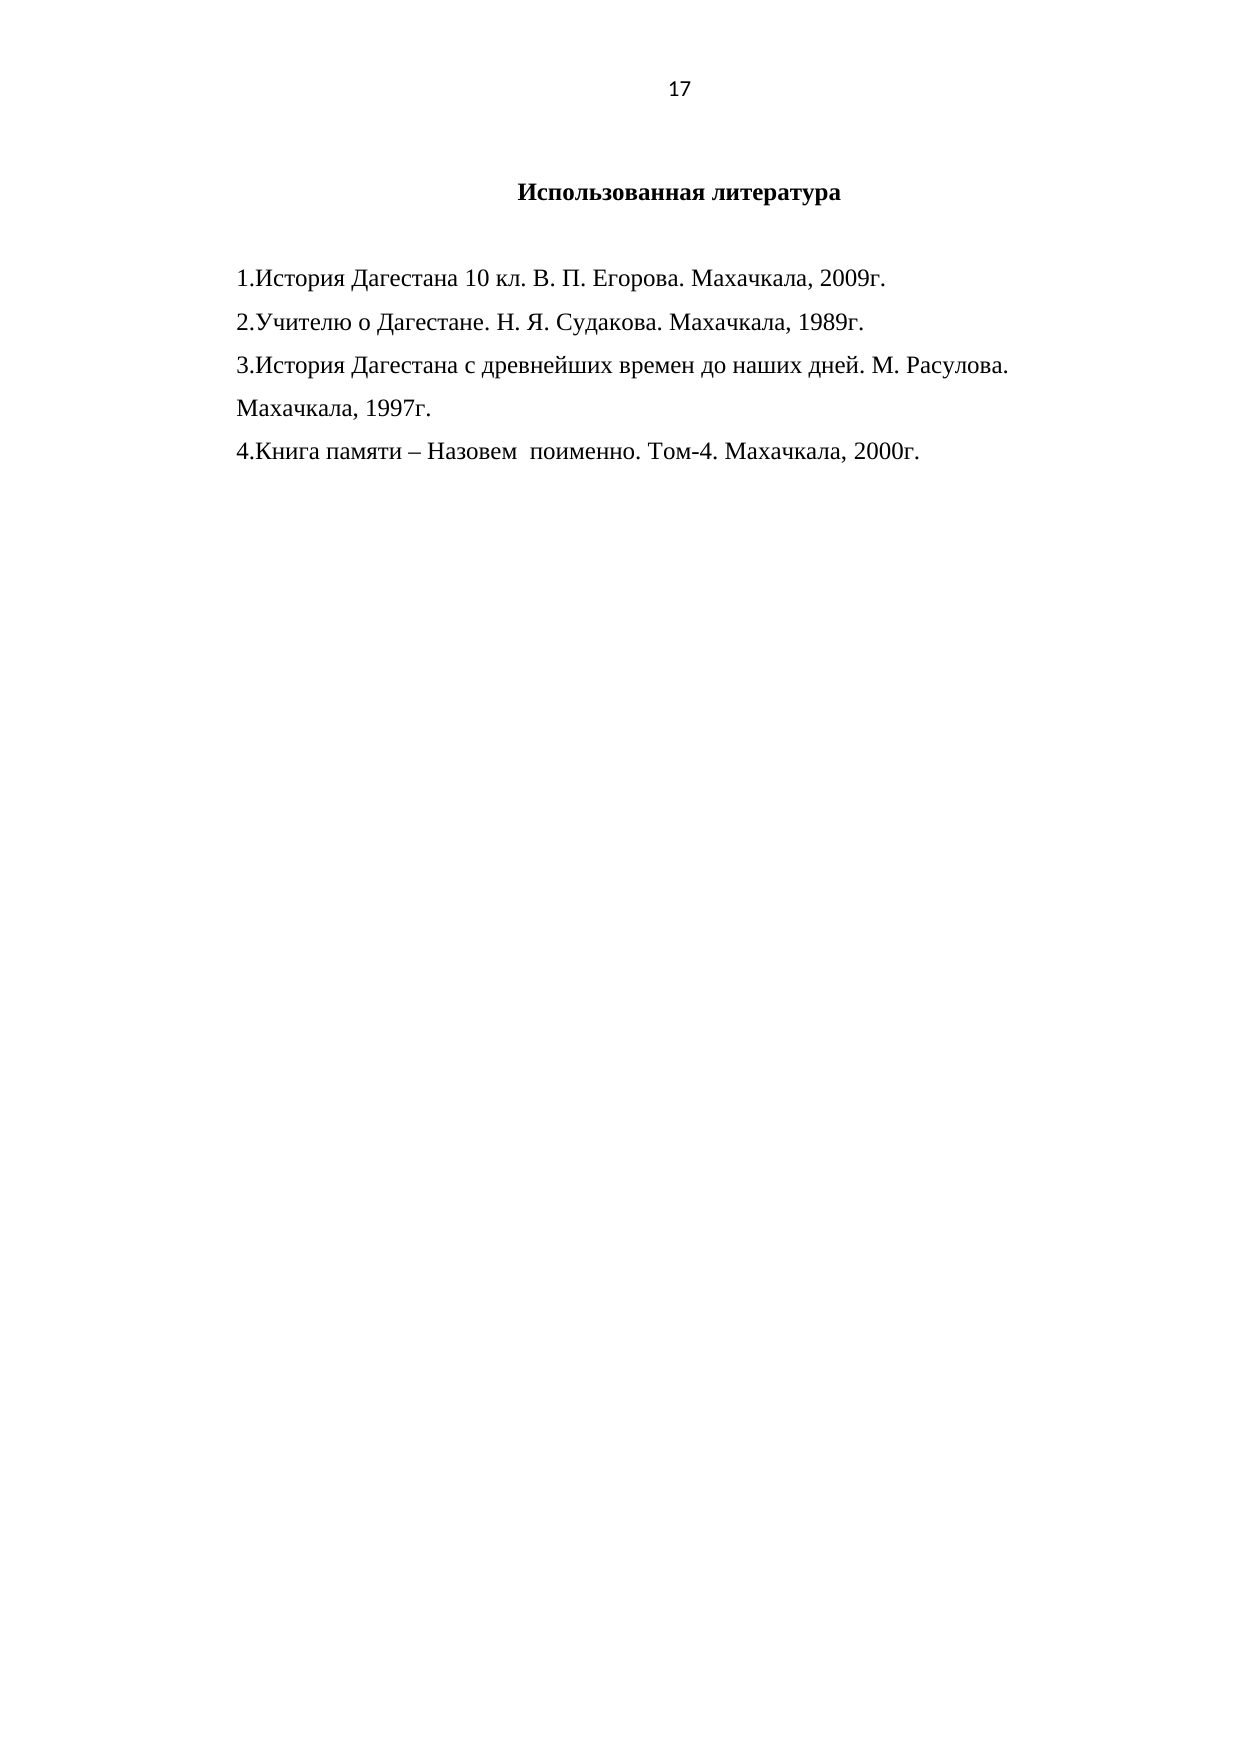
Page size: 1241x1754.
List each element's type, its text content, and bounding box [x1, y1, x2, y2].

text 3.История Дагестана с древнейших времен до наших дней. М. Расулова. Махачкала, 1997г. [236, 350, 1122, 422]
text 4.Книга памяти – Назовем поименно. Том-4. Махачкала, 2000г. [236, 436, 1122, 465]
text 2.Учителю о Дагестане. Н. Я. Судакова. Махачкала, 1989г. [236, 307, 1122, 335]
text 1.История Дагестана 10 кл. В. П. Егорова. Махачкала, 2009г. [236, 263, 1122, 292]
text Использованная литература [236, 177, 1122, 206]
